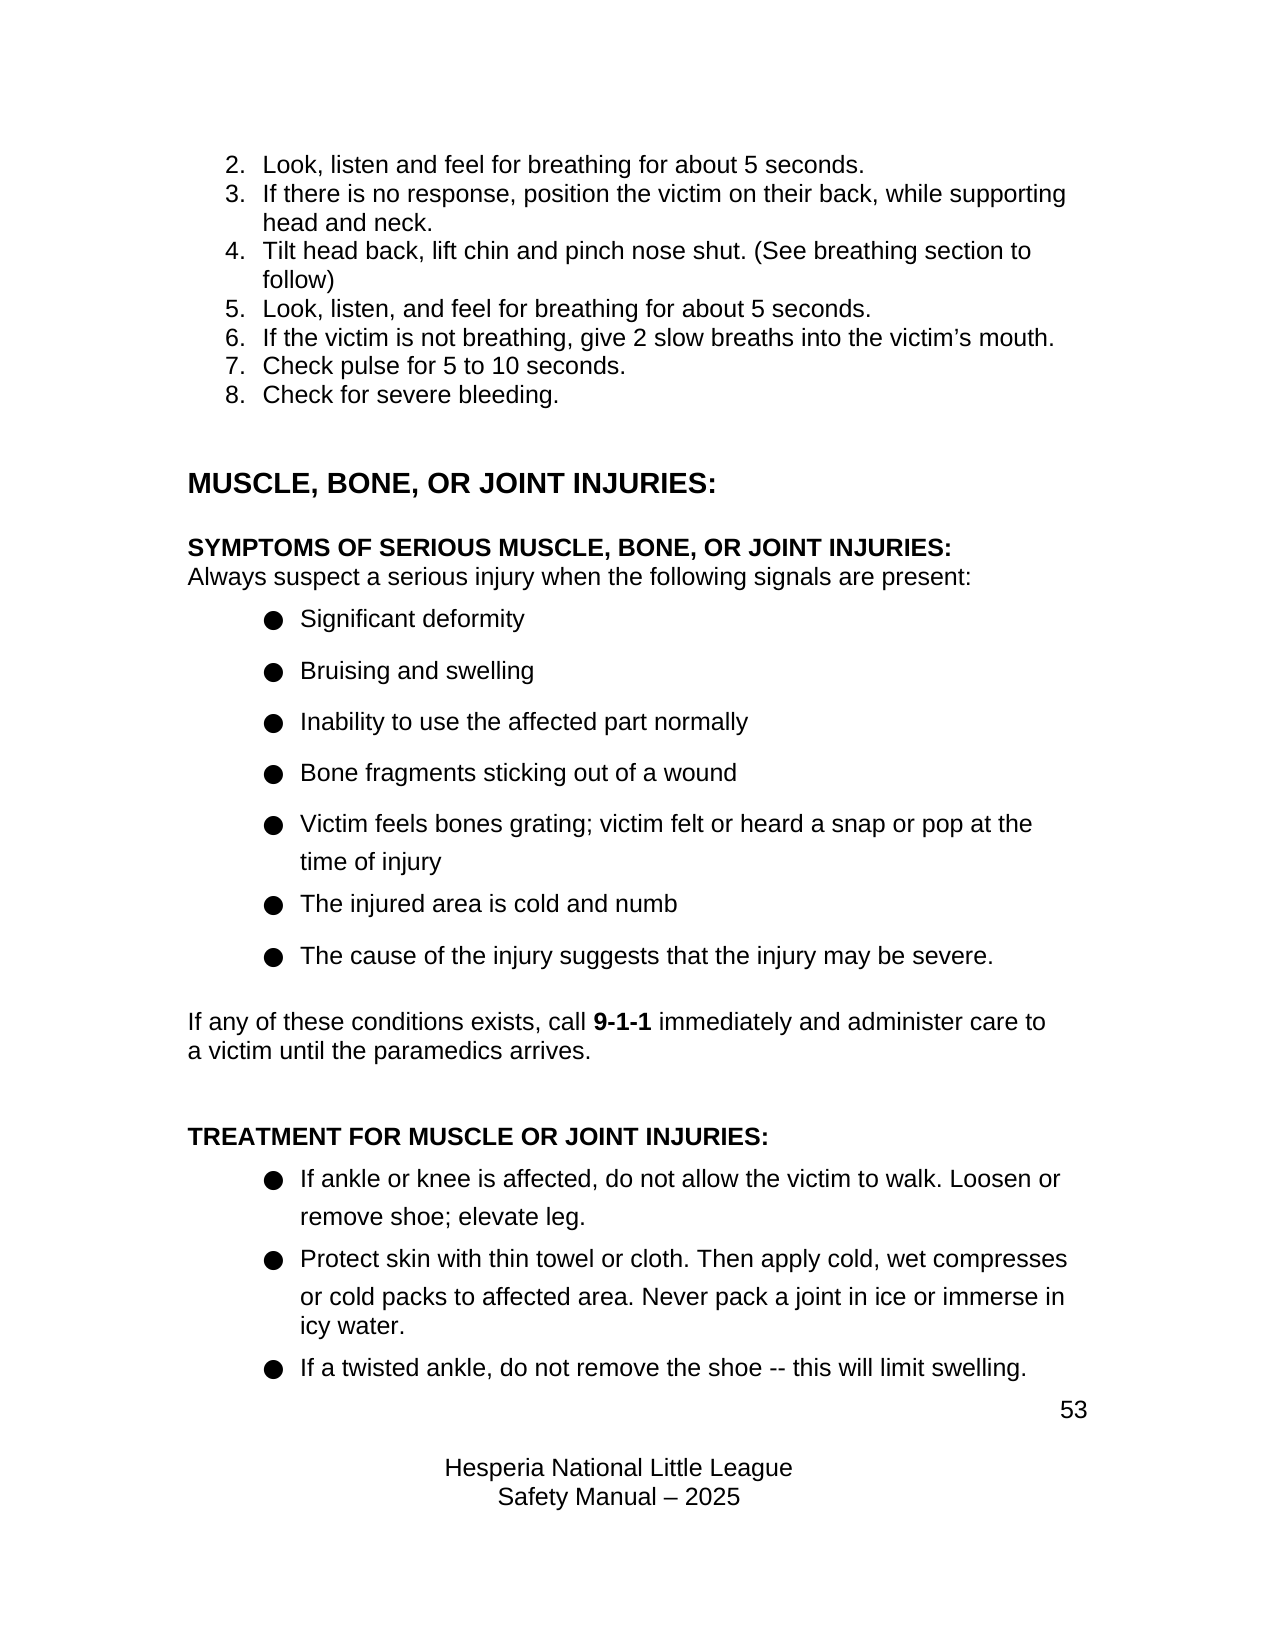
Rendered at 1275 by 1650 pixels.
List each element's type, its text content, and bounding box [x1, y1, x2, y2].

list The injured area is cold and numb [262, 876, 1087, 927]
list The cause of the injury suggests that the injury may be severe. [262, 927, 1087, 978]
list Bone fragments sticking out of a wound [262, 744, 1087, 796]
text a victim until the paramedics arrives. [187, 1036, 1087, 1064]
text TREATMENT FOR MUSCLE OR JOINT INJURIES: [187, 1122, 1087, 1151]
text If any of these conditions exists, call 9-1-1 immediately and administer care to [187, 1007, 1087, 1036]
list Look, listen and feel for breathing for about 5 seconds. [225, 150, 1087, 179]
list Inability to use the affected part normally [262, 693, 1087, 744]
list Significant deformity [262, 591, 1087, 642]
list If the victim is not breathing, give 2 slow breaths into the victim’s mouth. [225, 322, 1087, 351]
list Check for severe bleeding. [225, 380, 1087, 409]
list Protect skin with thin towel or cloth. Then apply cold, wet compresses or cold packs to affected area. Never pack a joint in ice or immerse in icy water. [262, 1231, 1087, 1339]
list Tilt head back, lift chin and pinch nose shut. (See breathing section to follow) [225, 236, 1087, 294]
list If there is no response, position the victim on their back, while supporting head and neck. [225, 179, 1087, 236]
list If a twisted ankle, do not remove the shoe -- this will limit swelling. [262, 1339, 1087, 1391]
list If ankle or knee is affected, do not allow the victim to walk. Loosen or remove shoe; elevate leg. [262, 1151, 1087, 1231]
text MUSCLE, BONE, OR JOINT INJURIES: [187, 466, 1087, 500]
list Check pulse for 5 to 10 seconds. [225, 351, 1087, 380]
text Always suspect a serious injury when the following signals are present: [187, 562, 1087, 591]
text SYMPTOMS OF SERIOUS MUSCLE, BONE, OR JOINT INJURIES: [187, 533, 1087, 562]
list Victim feels bones grating; victim felt or heard a snap or pop at the time of injury [262, 796, 1087, 876]
list Look, listen, and feel for breathing for about 5 seconds. [225, 294, 1087, 322]
list Bruising and swelling [262, 642, 1087, 693]
